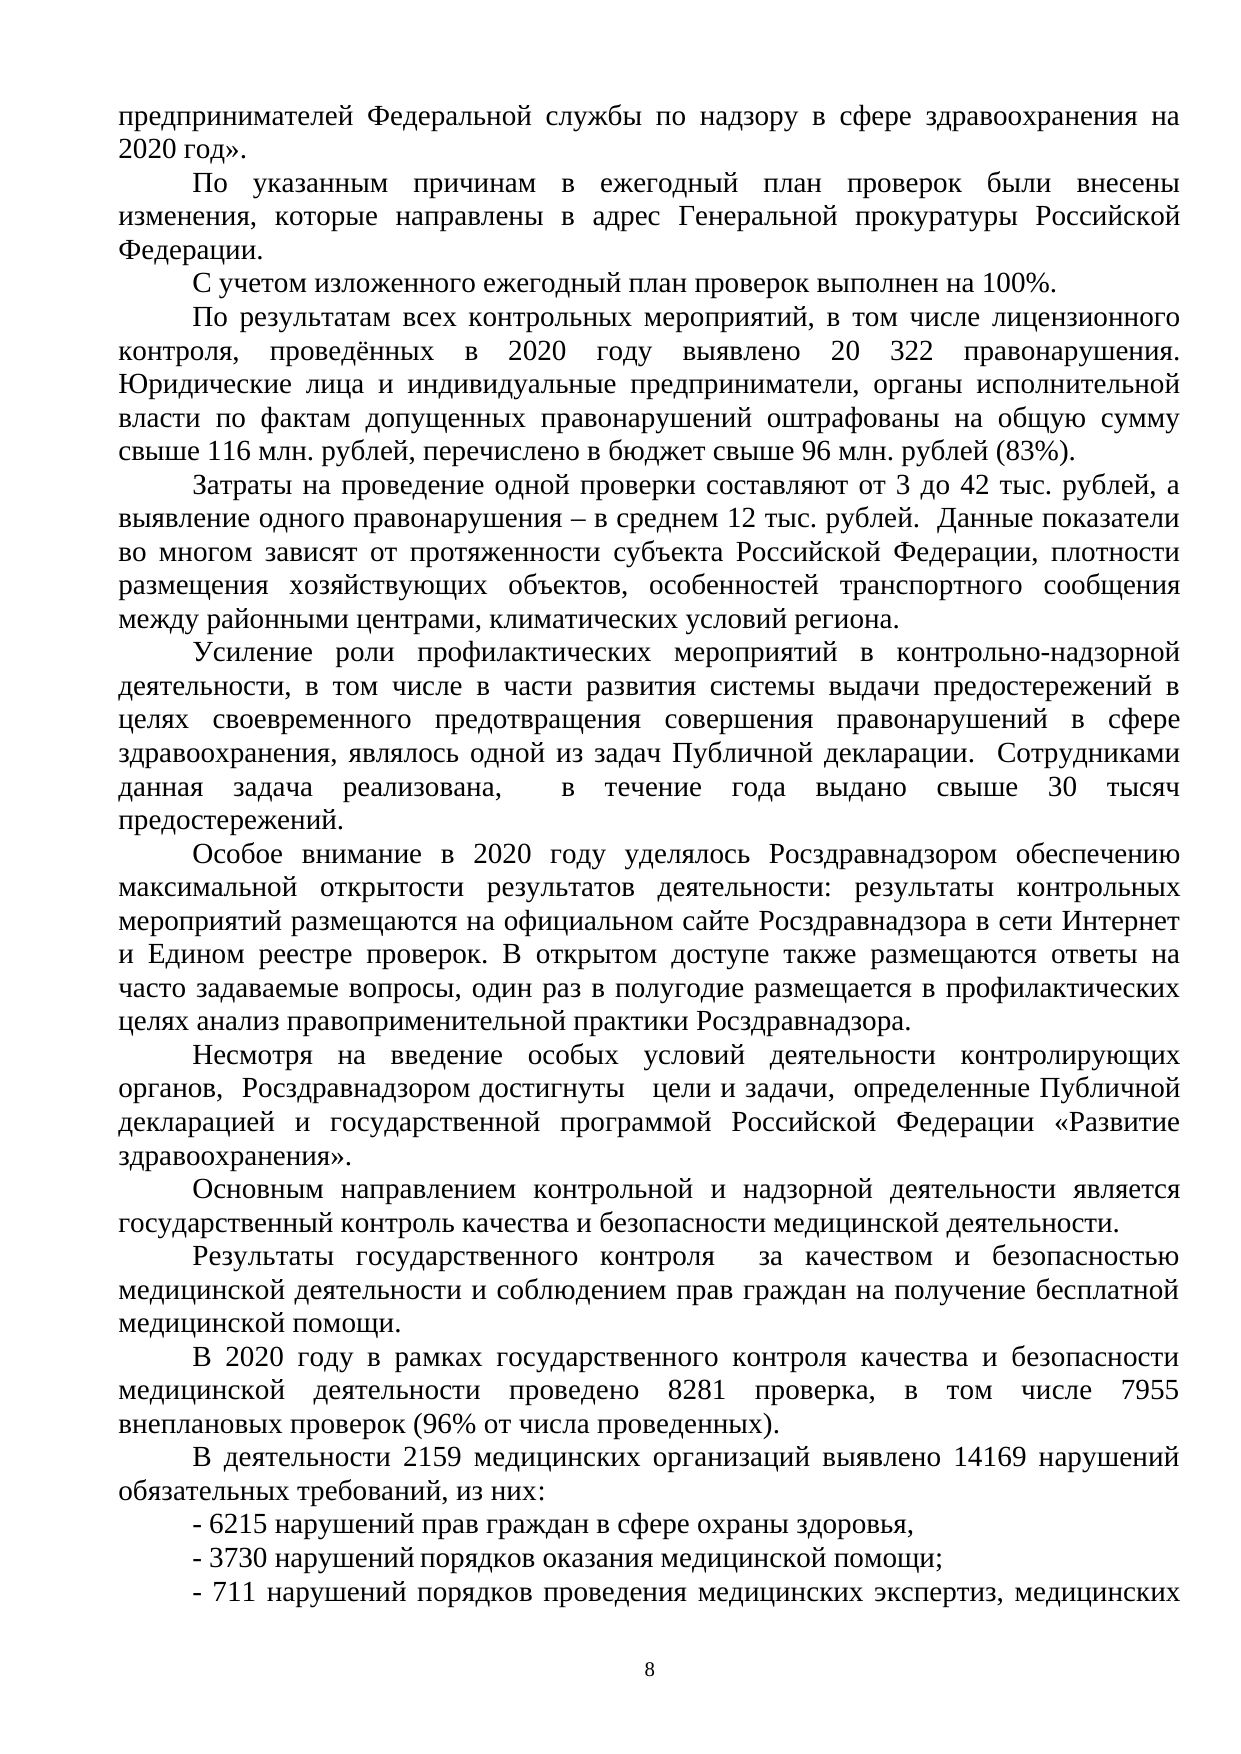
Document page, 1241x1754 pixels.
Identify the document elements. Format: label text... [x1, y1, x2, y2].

text Результаты государственного контроля за качеством и безопасностью медицинской деятельности и соблюдением прав граждан на получение бесплатной медицинской помощи. [118, 1238, 1181, 1339]
text Затраты на проведение одной проверки составляют от 3 до 42 тыс. рублей, а выявление одного правонарушения – в среднем 12 тыс. рублей. Данные показатели во многом зависят от протяженности субъекта Российской Федерации, плотности размещения хозяйствующих объектов, особенностей транспортного сообщения между районными центрами, климатических условий региона. [118, 467, 1181, 634]
text По указанным причинам в ежегодный план проверок были внесены изменения, которые направлены в адрес Генеральной прокуратуры Российской Федерации. [118, 165, 1181, 266]
text - 6215 нарушений прав граждан в сфере охраны здоровья, [118, 1507, 1181, 1540]
text Особое внимание в 2020 году уделялось Росздравнадзором обеспечению максимальной открытости результатов деятельности: результаты контрольных мероприятий размещаются на официальном сайте Росздравнадзора в сети Интернет и Едином реестре проверок. В открытом доступе также размещаются ответы на часто задаваемые вопросы, один раз в полугодие размещается в профилактических целях анализ правоприменительной практики Росздравнадзора. [118, 836, 1181, 1037]
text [118, 98, 1181, 165]
text В 2020 году в рамках государственного контроля качества и безопасности медицинской деятельности проведено 8281 проверка, в том числе 7955 внеплановых проверок (96% от числа проведенных). [118, 1339, 1181, 1439]
text - 3730 нарушений порядков оказания медицинской помощи; [118, 1540, 1181, 1574]
text С учетом изложенного ежегодный план проверок выполнен на 100%. [118, 266, 1181, 299]
text По результатам всех контрольных мероприятий, в том числе лицензионного контроля, проведённых в 2020 году выявлено 20 322 правонарушения. Юридические лица и индивидуальные предприниматели, органы исполнительной власти по фактам допущенных правонарушений оштрафованы на общую сумму свыше 116 млн. рублей, перечислено в бюджет свыше 96 млн. рублей (83%). [118, 299, 1181, 467]
text Несмотря на введение особых условий деятельности контролирующих органов, Росздравнадзором достигнуты цели и задачи, определенные Публичной декларацией и государственной программой Российской Федерации «Развитие здравоохранения». [118, 1037, 1181, 1171]
text Усиление роли профилактических мероприятий в контрольно-надзорной деятельности, в том числе в части развития системы выдачи предостережений в целях своевременного предотвращения совершения правонарушений в сфере здравоохранения, являлось одной из задач Публичной декларации. Сотрудниками данная задача реализована, в течение года выдано свыше 30 тысяч предостережений. [118, 634, 1181, 836]
text В деятельности 2159 медицинских организаций выявлено 14169 нарушений обязательных требований, из них: [118, 1439, 1181, 1507]
text Основным направлением контрольной и надзорной деятельности является государственный контроль качества и безопасности медицинской деятельности. [118, 1171, 1181, 1238]
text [118, 1574, 1181, 1607]
